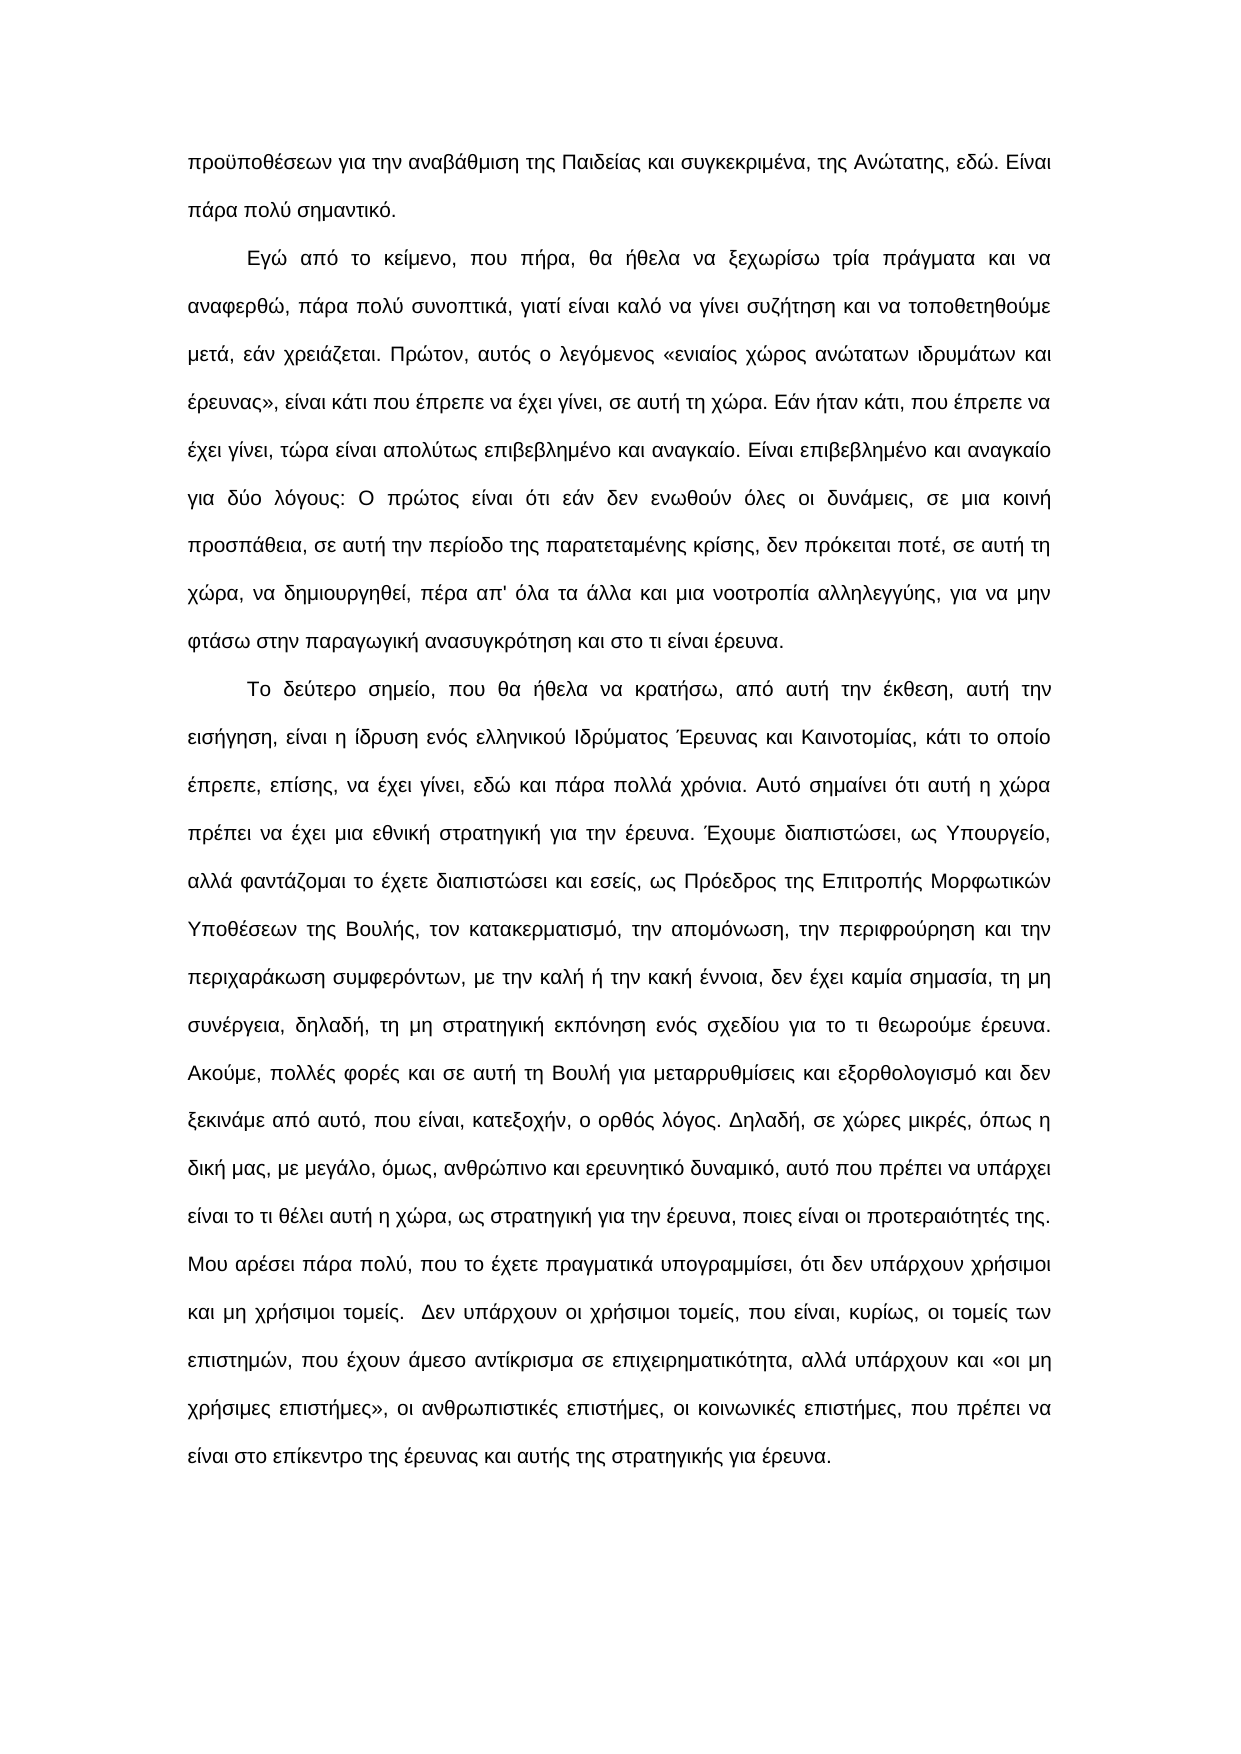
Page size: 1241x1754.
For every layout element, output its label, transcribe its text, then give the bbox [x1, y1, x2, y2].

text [187, 150, 1053, 222]
text Εγώ από το κείμενο, που πήρα, θα ήθελα να ξεχωρίσω τρία πράγματα και να αναφερθώ, πάρα πολύ συνοπτικά, γιατί είναι καλό να γίνει συζήτηση και να τοποθετηθούμε μετά, εάν χρειάζεται. Πρώτον, αυτός ο λεγόμενος «ενιαίος χώρος ανώτατων ιδρυμάτων και έρευνας», είναι κάτι που έπρεπε να έχει γίνει, σε αυτή τη χώρα. Εάν ήταν κάτι, που έπρεπε να έχει γίνει, τώρα είναι απολύτως επιβεβλημένο και αναγκαίο. Είναι επιβεβλημένο και αναγκαίο για δύο λόγους: Ο πρώτος είναι ότι εάν δεν ενωθούν όλες οι δυνάμεις, σε μια κοινή προσπάθεια, σε αυτή την περίοδο της παρατεταμένης κρίσης, δεν πρόκειται ποτέ, σε αυτή τη χώρα, να δημιουργηθεί, πέρα απ' όλα τα άλλα και μια νοοτροπία αλληλεγγύης, για να μην φτάσω στην παραγωγική ανασυγκρότηση και στο τι είναι έρευνα. [187, 246, 1053, 653]
text Το δεύτερο σημείο, που θα ήθελα να κρατήσω, από αυτή την έκθεση, αυτή την εισήγηση, είναι η ίδρυση ενός ελληνικού Ιδρύματος Έρευνας και Καινοτομίας, κάτι το οποίο έπρεπε, επίσης, να έχει γίνει, εδώ και πάρα πολλά χρόνια. Αυτό σημαίνει ότι αυτή η χώρα πρέπει να έχει μια εθνική στρατηγική για την έρευνα. Έχουμε διαπιστώσει, ως Υπουργείο, αλλά φαντάζομαι το έχετε διαπιστώσει και εσείς, ως Πρόεδρος της Επιτροπής Μορφωτικών Υποθέσεων της Βουλής, τον κατακερματισμό, την απομόνωση, την περιφρούρηση και την περιχαράκωση συμφερόντων, με την καλή ή την κακή έννοια, δεν έχει καμία σημασία, τη μη συνέργεια, δηλαδή, τη μη στρατηγική εκπόνηση ενός σχεδίου για το τι θεωρούμε έρευνα. Ακούμε, πολλές φορές και σε αυτή τη Βουλή για μεταρρυθμίσεις και εξορθολογισμό και δεν ξεκινάμε από αυτό, που είναι, κατεξοχήν, ο ορθός λόγος. Δηλαδή, σε χώρες μικρές, όπως η δική μας, με μεγάλο, όμως, ανθρώπινο και ερευνητικό δυναμικό, αυτό που πρέπει να υπάρχει είναι το τι θέλει αυτή η χώρα, ως στρατηγική για την έρευνα, ποιες είναι οι προτεραιότητές της. Μου αρέσει πάρα πολύ, που το έχετε πραγματικά υπογραμμίσει, ότι δεν υπάρχουν χρήσιμοι και μη χρήσιμοι τομείς. Δεν υπάρχουν οι χρήσιμοι τομείς, που είναι, κυρίως, οι τομείς των επιστημών, που έχουν άμεσο αντίκρισμα σε επιχειρηματικότητα, αλλά υπάρχουν και «οι μη χρήσιμες επιστήμες», οι ανθρωπιστικές επιστήμες, οι κοινωνικές επιστήμες, που πρέπει να είναι στο επίκεντρο της έρευνας και αυτής της στρατηγικής για έρευνα. [187, 677, 1053, 1468]
